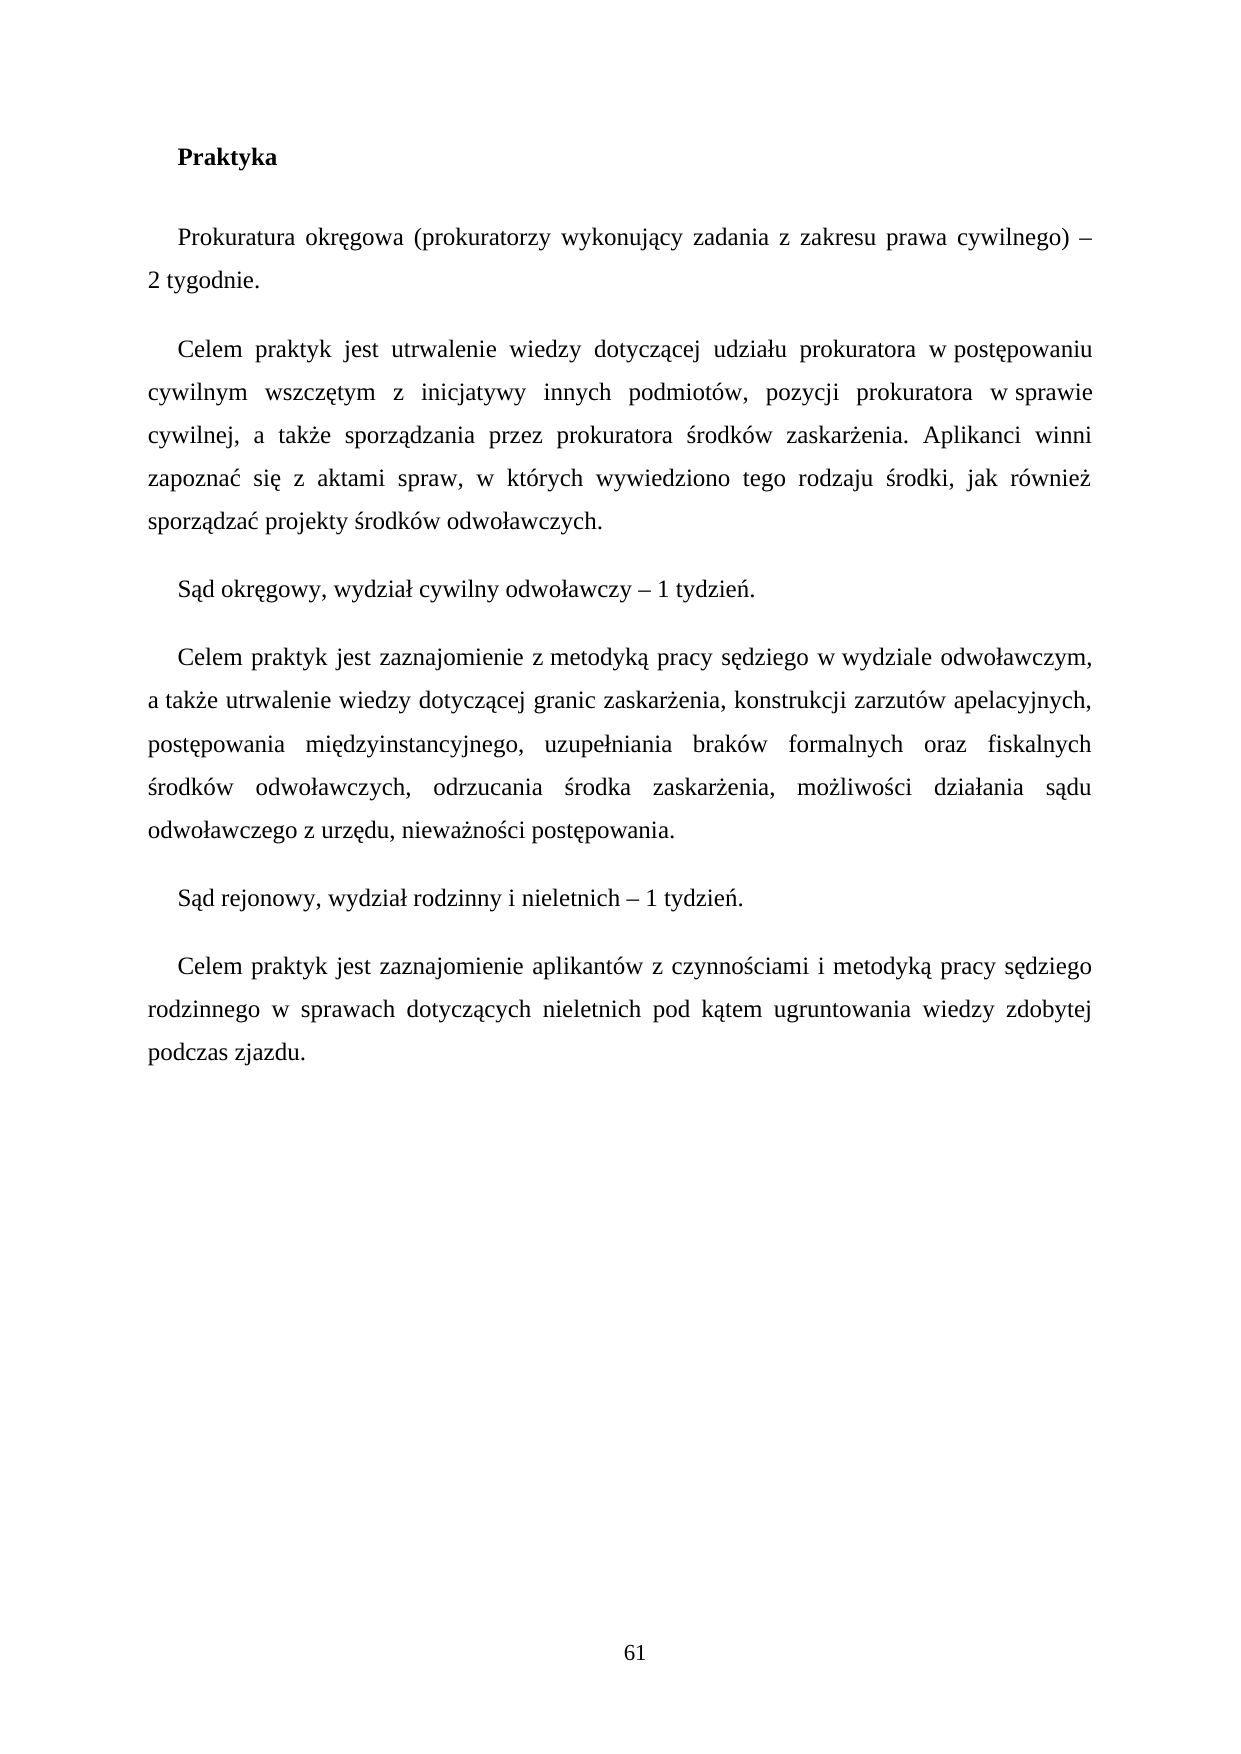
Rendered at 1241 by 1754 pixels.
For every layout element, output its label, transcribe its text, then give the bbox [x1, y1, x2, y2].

text Celem praktyk jest utrwalenie wiedzy dotyczącej udziału prokuratora w postępowaniu cywilnym wszczętym z inicjatywy innych podmiotów, pozycji prokuratora w sprawie cywilnej, a także sporządzania przez prokuratora środków zaskarżenia. Aplikanci winni zapoznać się z aktami spraw, w których wywiedziono tego rodzaju środki, jak również sporządzać projekty środków odwoławczych. [148, 334, 1092, 535]
text Sąd okręgowy, wydział cywilny odwoławczy – 1 tydzień. [148, 574, 1092, 603]
text Celem praktyk jest zaznajomienie aplikantów z czynnościami i metodyką pracy sędziego rodzinnego w sprawach dotyczących nieletnich pod kątem ugruntowania wiedzy zdobytej podczas zjazdu. [148, 951, 1092, 1066]
text Sąd rejonowy, wydział rodzinny i nieletnich – 1 tydzień. [148, 883, 1092, 912]
text Prokuratura okręgowa (prokuratorzy wykonujący zadania z zakresu prawa cywilnego) – 2 tygodnie. [148, 222, 1092, 294]
text Celem praktyk jest zaznajomienie z metodyką pracy sędziego w wydziale odwoławczym, a także utrwalenie wiedzy dotyczącej granic zaskarżenia, konstrukcji zarzutów apelacyjnych, postępowania międzyinstancyjnego, uzupełniania braków formalnych oraz fiskalnych środków odwoławczych, odrzucania środka zaskarżenia, możliwości działania sądu odwoławczego z urzędu, nieważności postępowania. [148, 642, 1092, 844]
subtitle Praktyka [148, 142, 1092, 171]
